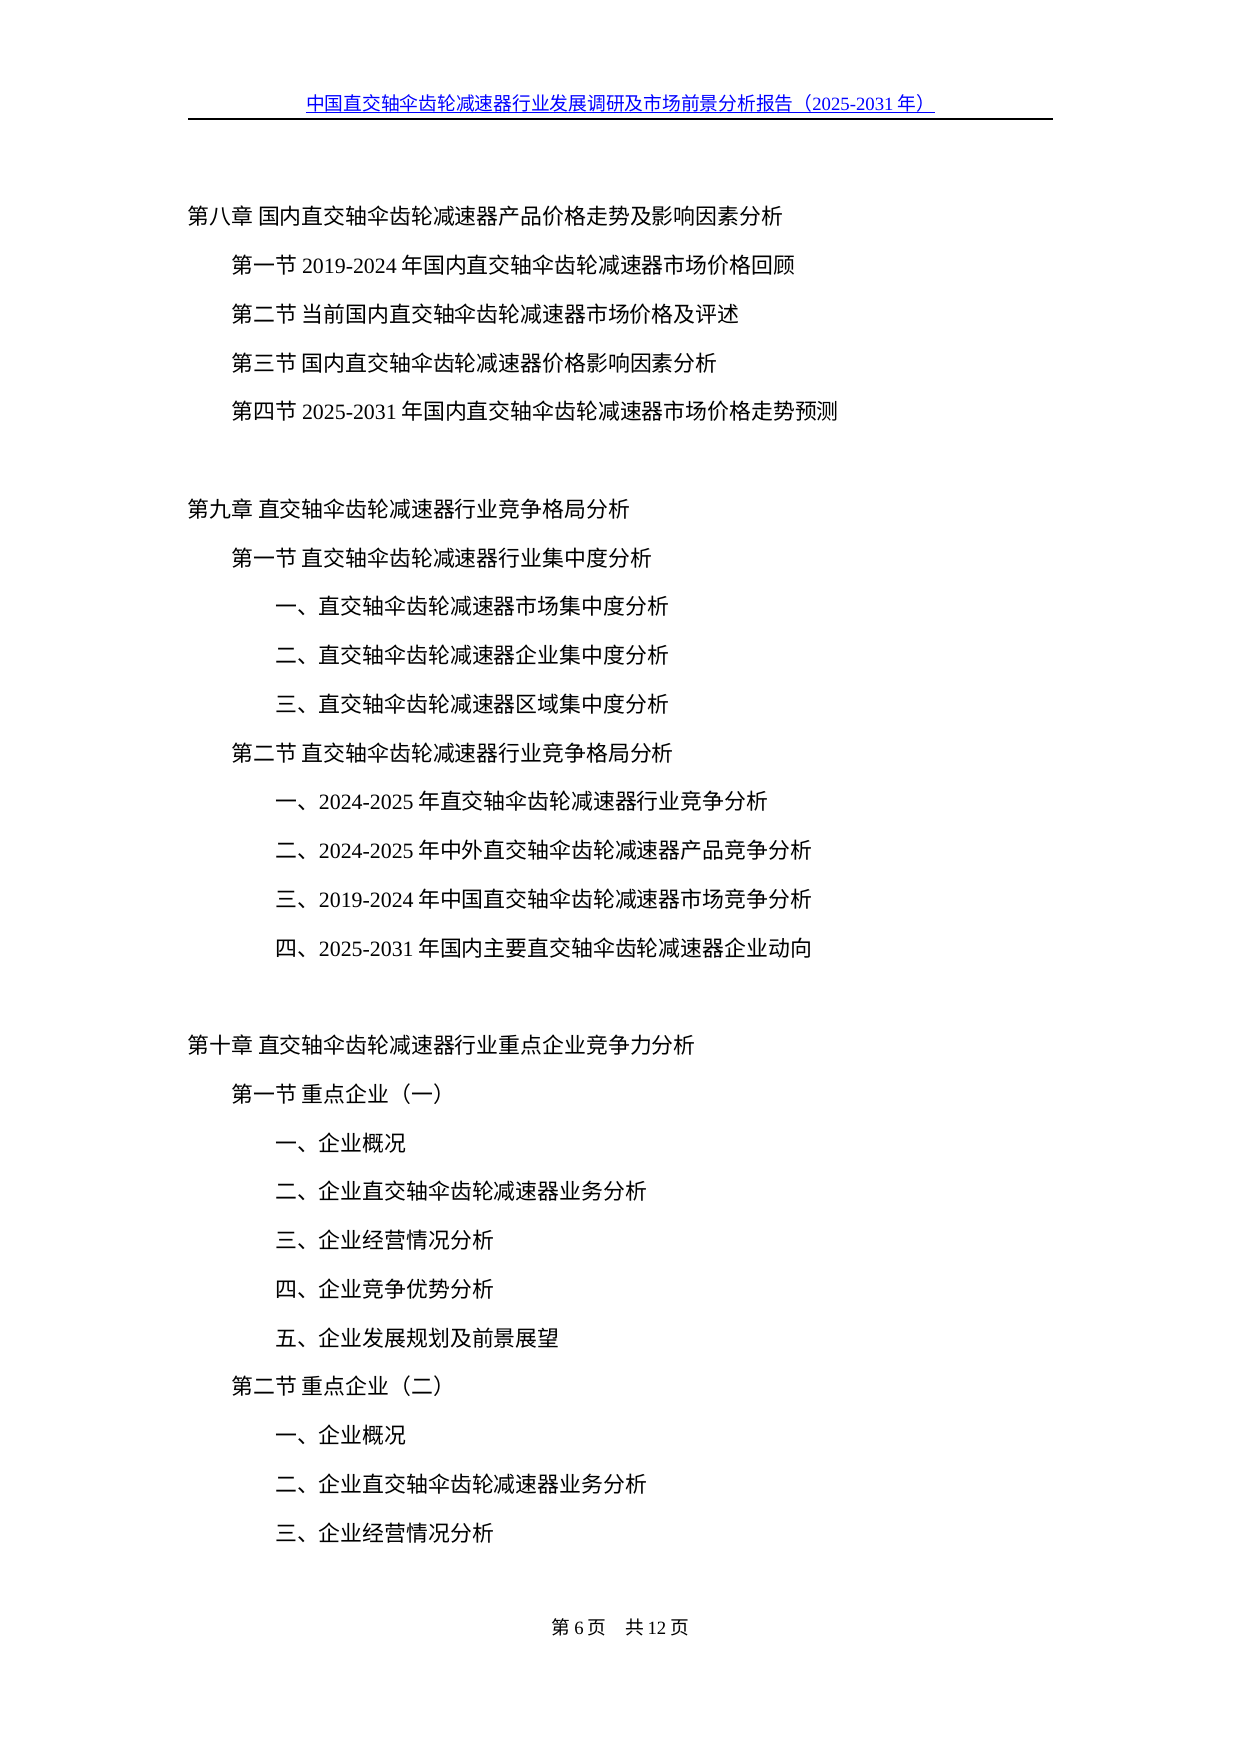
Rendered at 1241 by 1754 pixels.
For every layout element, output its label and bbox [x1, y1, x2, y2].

text [187, 150, 1053, 1548]
